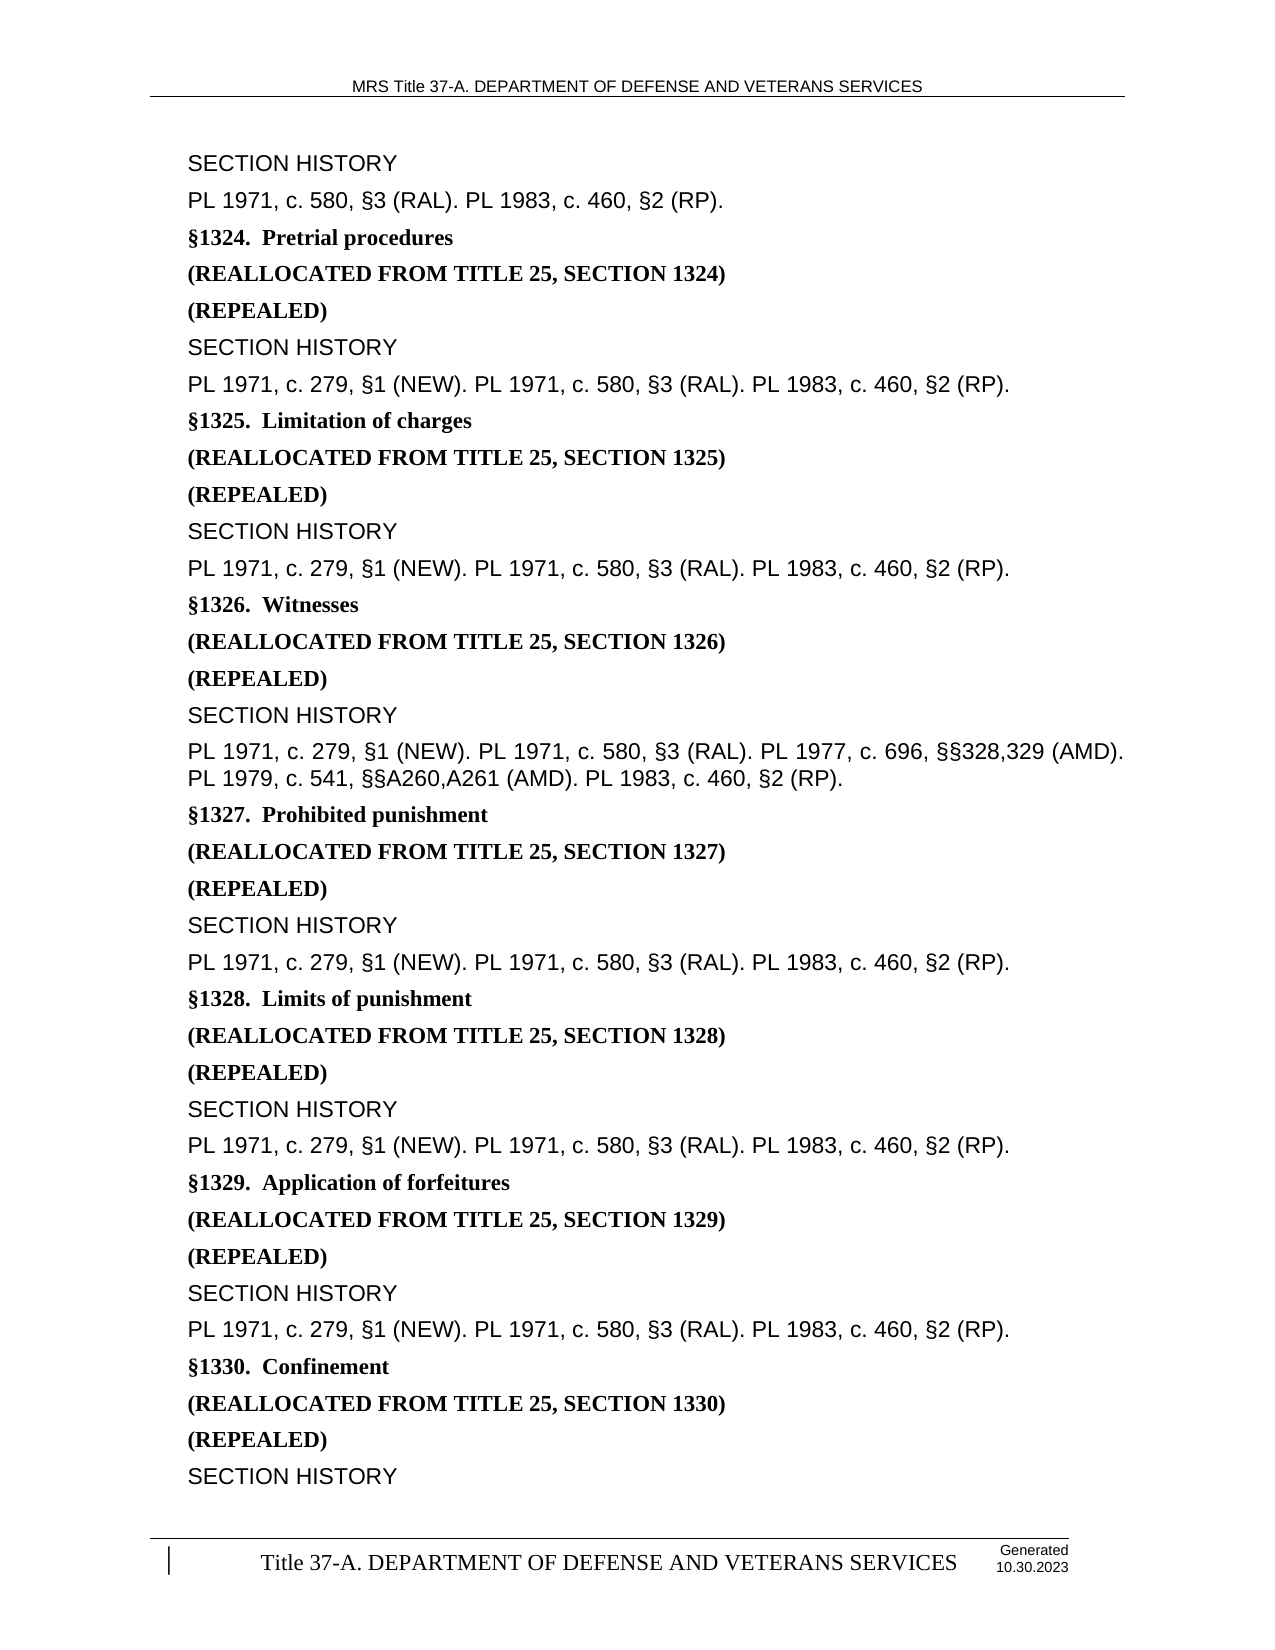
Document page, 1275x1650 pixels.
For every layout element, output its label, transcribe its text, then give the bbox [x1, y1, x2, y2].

text (REPEALED) [187, 1427, 1125, 1453]
text SECTION HISTORY [187, 518, 1125, 544]
text (REPEALED) [187, 1059, 1125, 1085]
text SECTION HISTORY [187, 702, 1125, 728]
text PL 1971, c. 279, §1 (NEW). PL 1971, c. 580, §3 (RAL). PL 1977, c. 696, §§328,329 (AMD). PL 1979, c. 541, §§A260,A261 (AMD). PL 1983, c. 460, §2 (RP). [187, 738, 1125, 791]
text (REALLOCATED FROM TITLE 25, SECTION 1327) [187, 838, 1125, 864]
text (REPEALED) [187, 665, 1125, 691]
text SECTION HISTORY [187, 334, 1125, 360]
text §1325. Limitation of charges [187, 407, 1125, 434]
text (REPEALED) [187, 481, 1125, 507]
text (REALLOCATED FROM TITLE 25, SECTION 1324) [187, 260, 1125, 287]
text §1328. Limits of punishment [187, 985, 1125, 1012]
text PL 1971, c. 279, §1 (NEW). PL 1971, c. 580, §3 (RAL). PL 1983, c. 460, §2 (RP). [187, 371, 1125, 397]
text §1326. Witnesses [187, 591, 1125, 618]
text PL 1971, c. 279, §1 (NEW). PL 1971, c. 580, §3 (RAL). PL 1983, c. 460, §2 (RP). [187, 948, 1125, 975]
text (REPEALED) [187, 297, 1125, 323]
text (REALLOCATED FROM TITLE 25, SECTION 1330) [187, 1390, 1125, 1416]
text PL 1971, c. 279, §1 (NEW). PL 1971, c. 580, §3 (RAL). PL 1983, c. 460, §2 (RP). [187, 554, 1125, 581]
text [187, 1316, 1125, 1343]
text PL 1971, c. 279, §1 (NEW). PL 1971, c. 580, §3 (RAL). PL 1983, c. 460, §2 (RP). [187, 1132, 1125, 1159]
text SECTION HISTORY [187, 1096, 1125, 1122]
text (REALLOCATED FROM TITLE 25, SECTION 1328) [187, 1022, 1125, 1048]
text (REPEALED) [187, 1243, 1125, 1269]
text (REPEALED) [187, 875, 1125, 901]
text §1330. Confinement [187, 1353, 1125, 1379]
text PL 1971, c. 580, §3 (RAL). PL 1983, c. 460, §2 (RP). [187, 187, 1125, 213]
text §1324. Pretrial procedures [187, 223, 1125, 250]
text SECTION HISTORY [187, 1279, 1125, 1306]
text (REALLOCATED FROM TITLE 25, SECTION 1326) [187, 628, 1125, 654]
text SECTION HISTORY [187, 912, 1125, 938]
text §1327. Prohibited punishment [187, 801, 1125, 828]
text (REALLOCATED FROM TITLE 25, SECTION 1329) [187, 1206, 1125, 1232]
text SECTION HISTORY [187, 1463, 1125, 1490]
text (REALLOCATED FROM TITLE 25, SECTION 1325) [187, 444, 1125, 471]
text SECTION HISTORY [187, 150, 1125, 176]
text §1329. Application of forfeitures [187, 1169, 1125, 1196]
